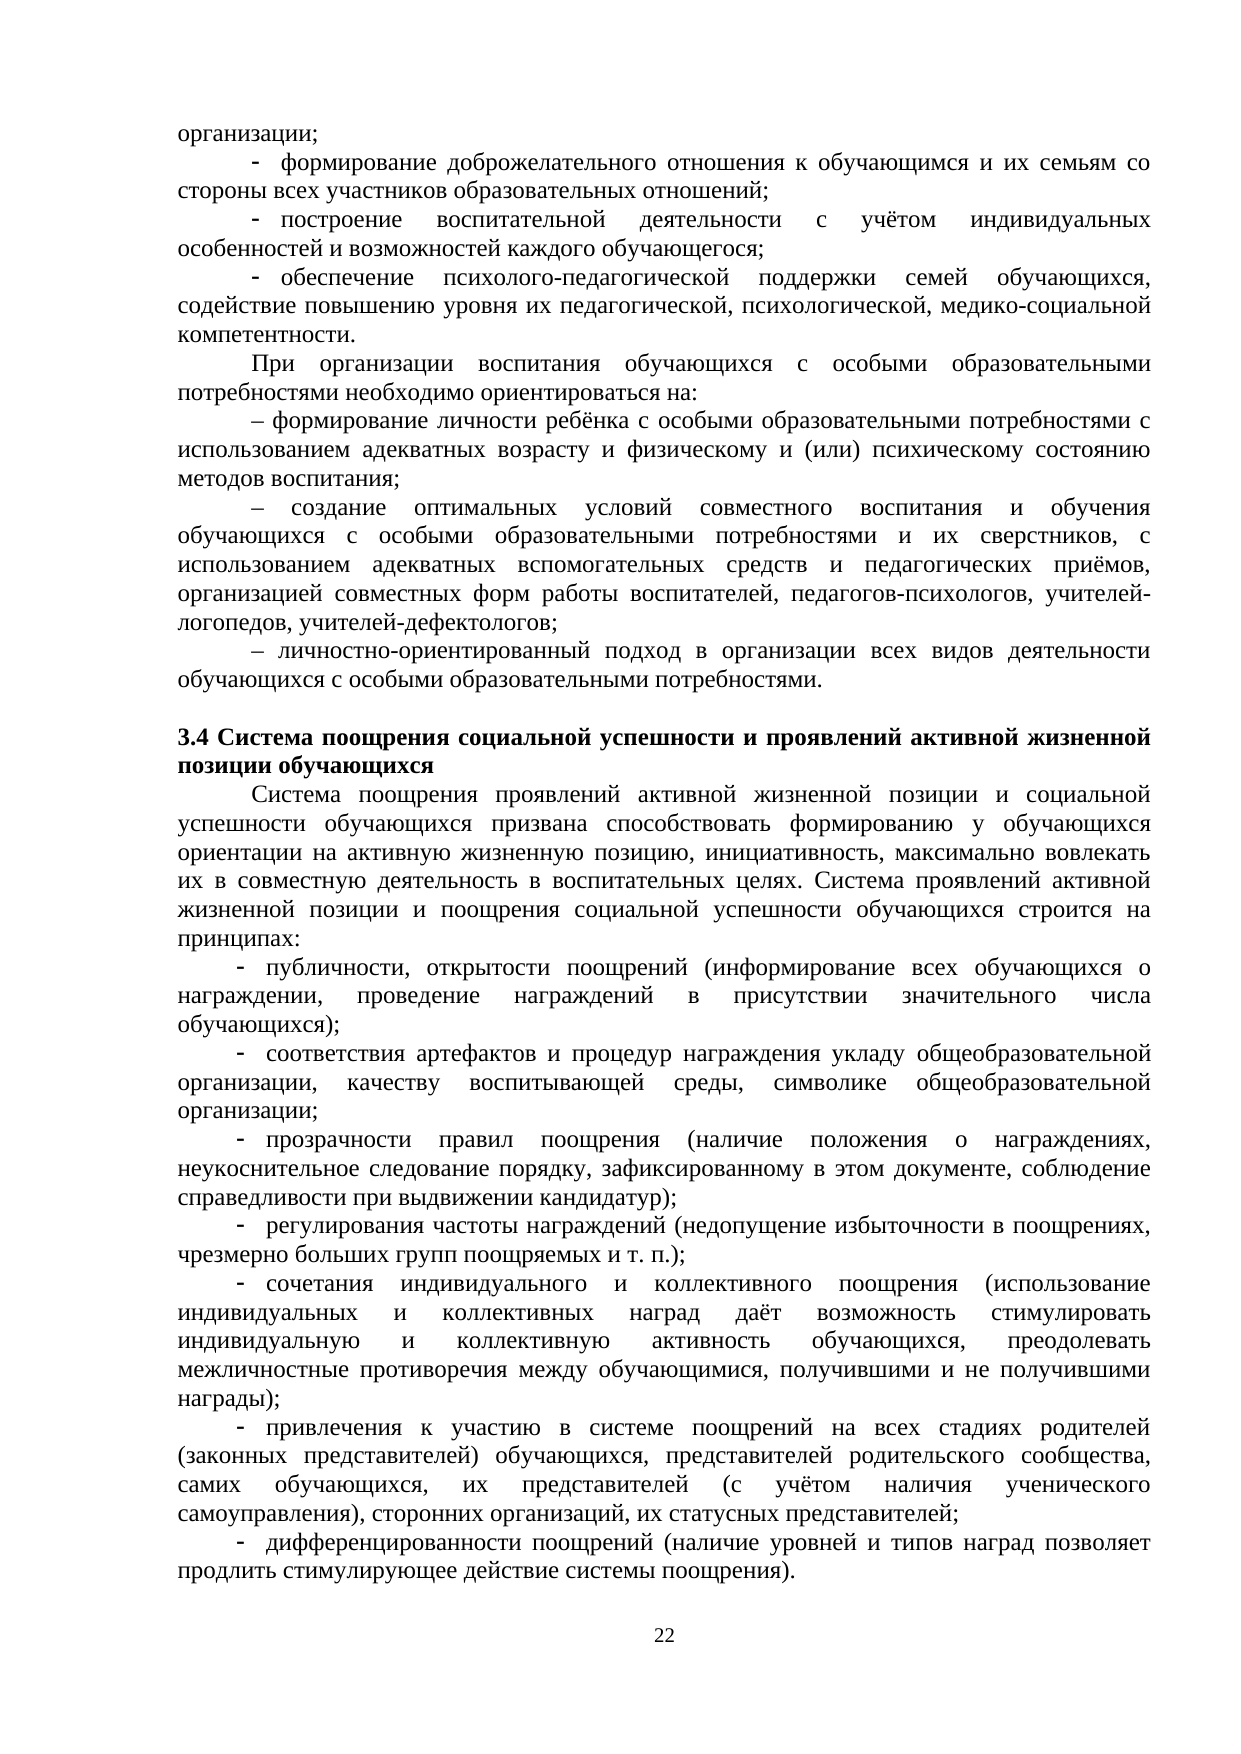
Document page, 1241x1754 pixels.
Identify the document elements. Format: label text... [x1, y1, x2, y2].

list формирование доброжелательного отношения к обучающимся и их семьям со стороны всех участников образовательных отношений; [177, 147, 1152, 204]
list сочетания индивидуального и коллективного поощрения (использование индивидуальных и коллективных наград даёт возможность стимулировать индивидуальную и коллективную активность обучающихся, преодолевать межличностные противоречия между обучающимися, получившими и не получившими награды); [177, 1268, 1152, 1412]
list соответствия артефактов и процедур награждения укладу общеобразовательной организации, качеству воспитывающей среды, символике общеобразовательной организации; [177, 1038, 1152, 1124]
list построение воспитательной деятельности с учётом индивидуальных особенностей и возможностей каждого обучающегося; [177, 204, 1152, 262]
list прозрачности правил поощрения (наличие положения о награждениях, неукоснительное следование порядку, зафиксированному в этом документе, соблюдение справедливости при выдвижении кандидатур); [177, 1124, 1152, 1211]
text – личностно-ориентированный подход в организации всех видов деятельности обучающихся с особыми образовательными потребностями. [177, 636, 1152, 693]
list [177, 118, 1152, 147]
text 3.4 Система поощрения социальной успешности и проявлений активной жизненной позиции обучающихся [177, 722, 1152, 779]
text Система поощрения проявлений активной жизненной позиции и социальной успешности обучающихся призвана способствовать формированию у обучающихся ориентации на активную жизненную позицию, инициативность, максимально вовлекать их в совместную деятельность в воспитательных целях. Система проявлений активной жизненной позиции и поощрения социальной успешности обучающихся строится на принципах: [177, 779, 1152, 952]
text При организации воспитания обучающихся с особыми образовательными потребностями необходимо ориентироваться на: [177, 348, 1152, 406]
list регулирования частоты награждений (недопущение избыточности в поощрениях, чрезмерно больших групп поощряемых и т. п.); [177, 1211, 1152, 1268]
list публичности, открытости поощрений (информирование всех обучающихся о награждении, проведение награждений в присутствии значительного числа обучающихся); [177, 952, 1152, 1038]
list дифференцированности поощрений (наличие уровней и типов наград позволяет продлить стимулирующее действие системы поощрения). [177, 1527, 1152, 1584]
text – создание оптимальных условий совместного воспитания и обучения обучающихся с особыми образовательными потребностями и их сверстников, с использованием адекватных вспомогательных средств и педагогических приёмов, организацией совместных форм работы воспитателей, педагогов-психологов, учителей-логопедов, учителей-дефектологов; [177, 492, 1152, 636]
list привлечения к участию в системе поощрений на всех стадиях родителей (законных представителей) обучающихся, представителей родительского сообщества, самих обучающихся, их представителей (с учётом наличия ученического самоуправления), сторонних организаций, их статусных представителей; [177, 1412, 1152, 1527]
list обеспечение психолого-педагогической поддержки семей обучающихся, содействие повышению уровня их педагогической, психологической, медико-социальной компетентности. [177, 262, 1152, 348]
text – формирование личности ребёнка с особыми образовательными потребностями с использованием адекватных возрасту и физическому и (или) психическому состоянию методов воспитания; [177, 406, 1152, 492]
